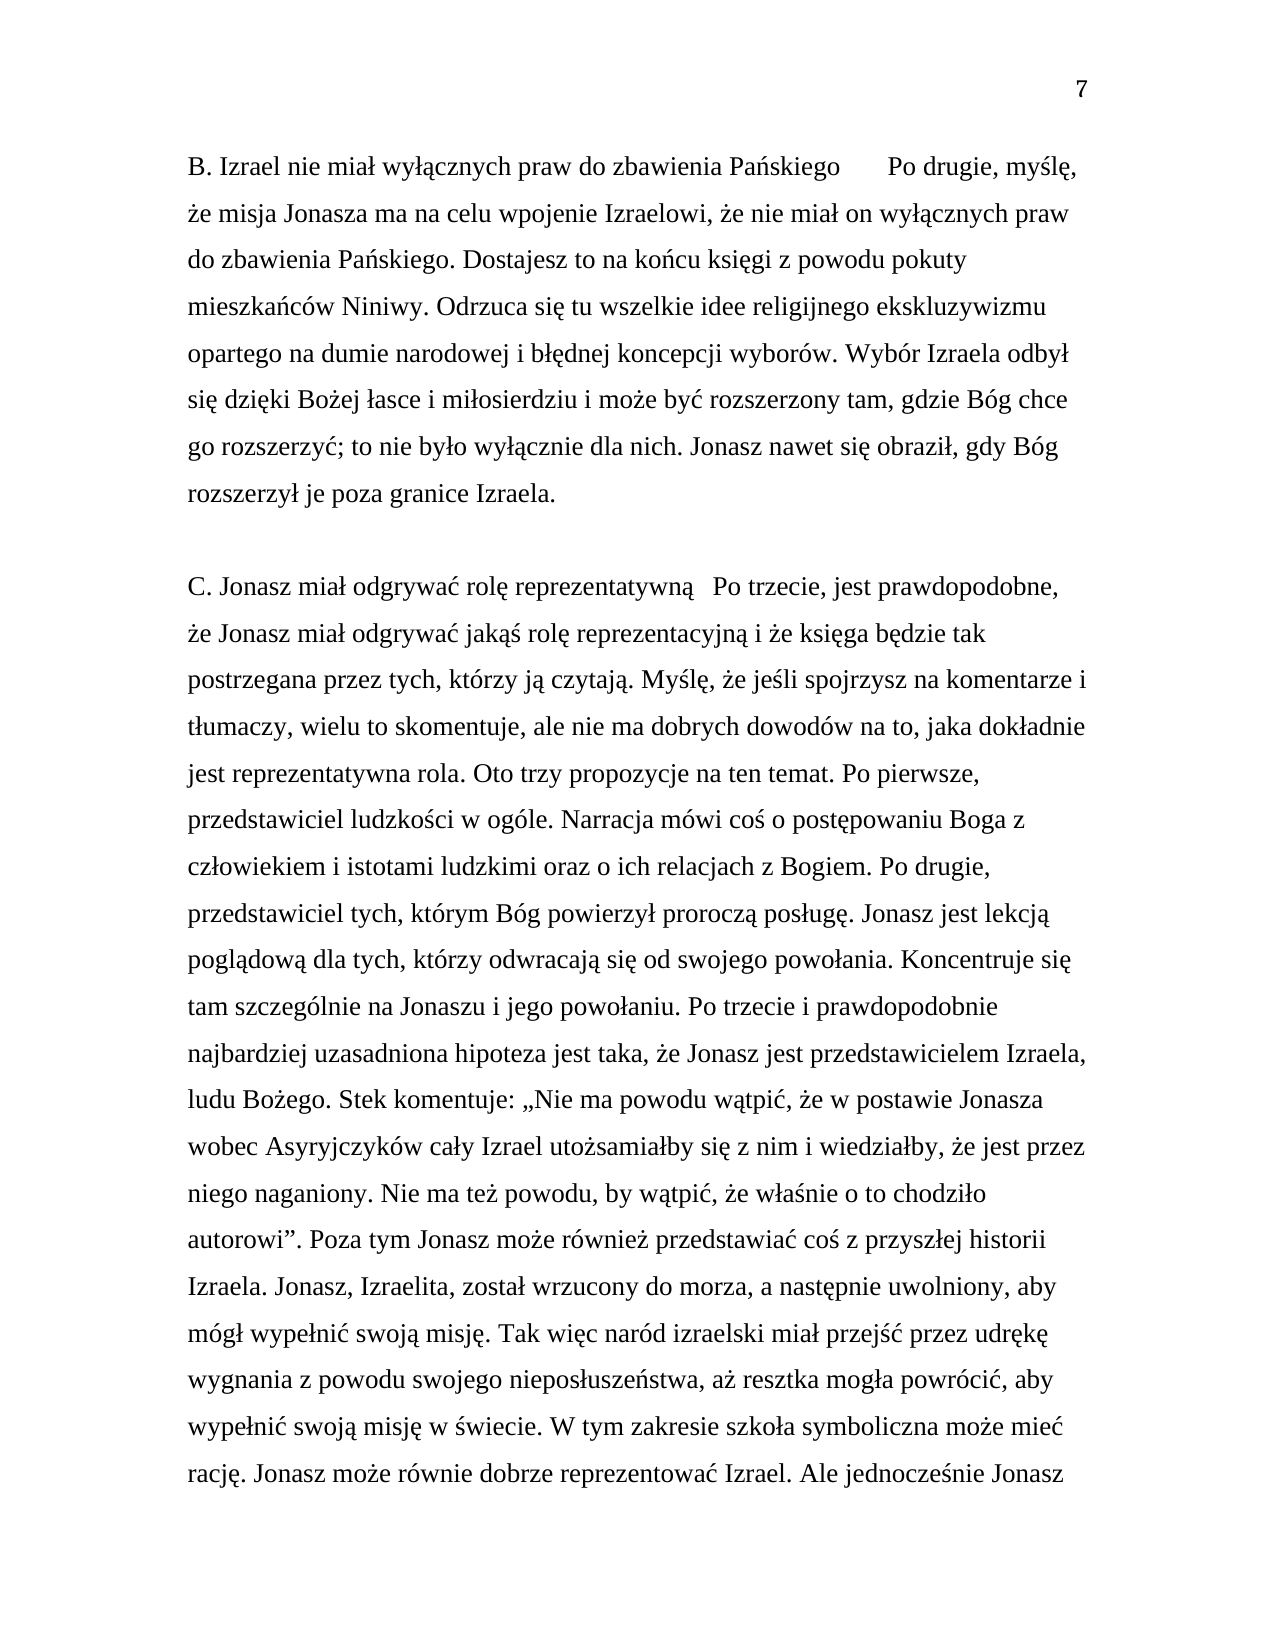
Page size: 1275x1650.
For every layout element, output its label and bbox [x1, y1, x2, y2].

text [187, 150, 1087, 1488]
